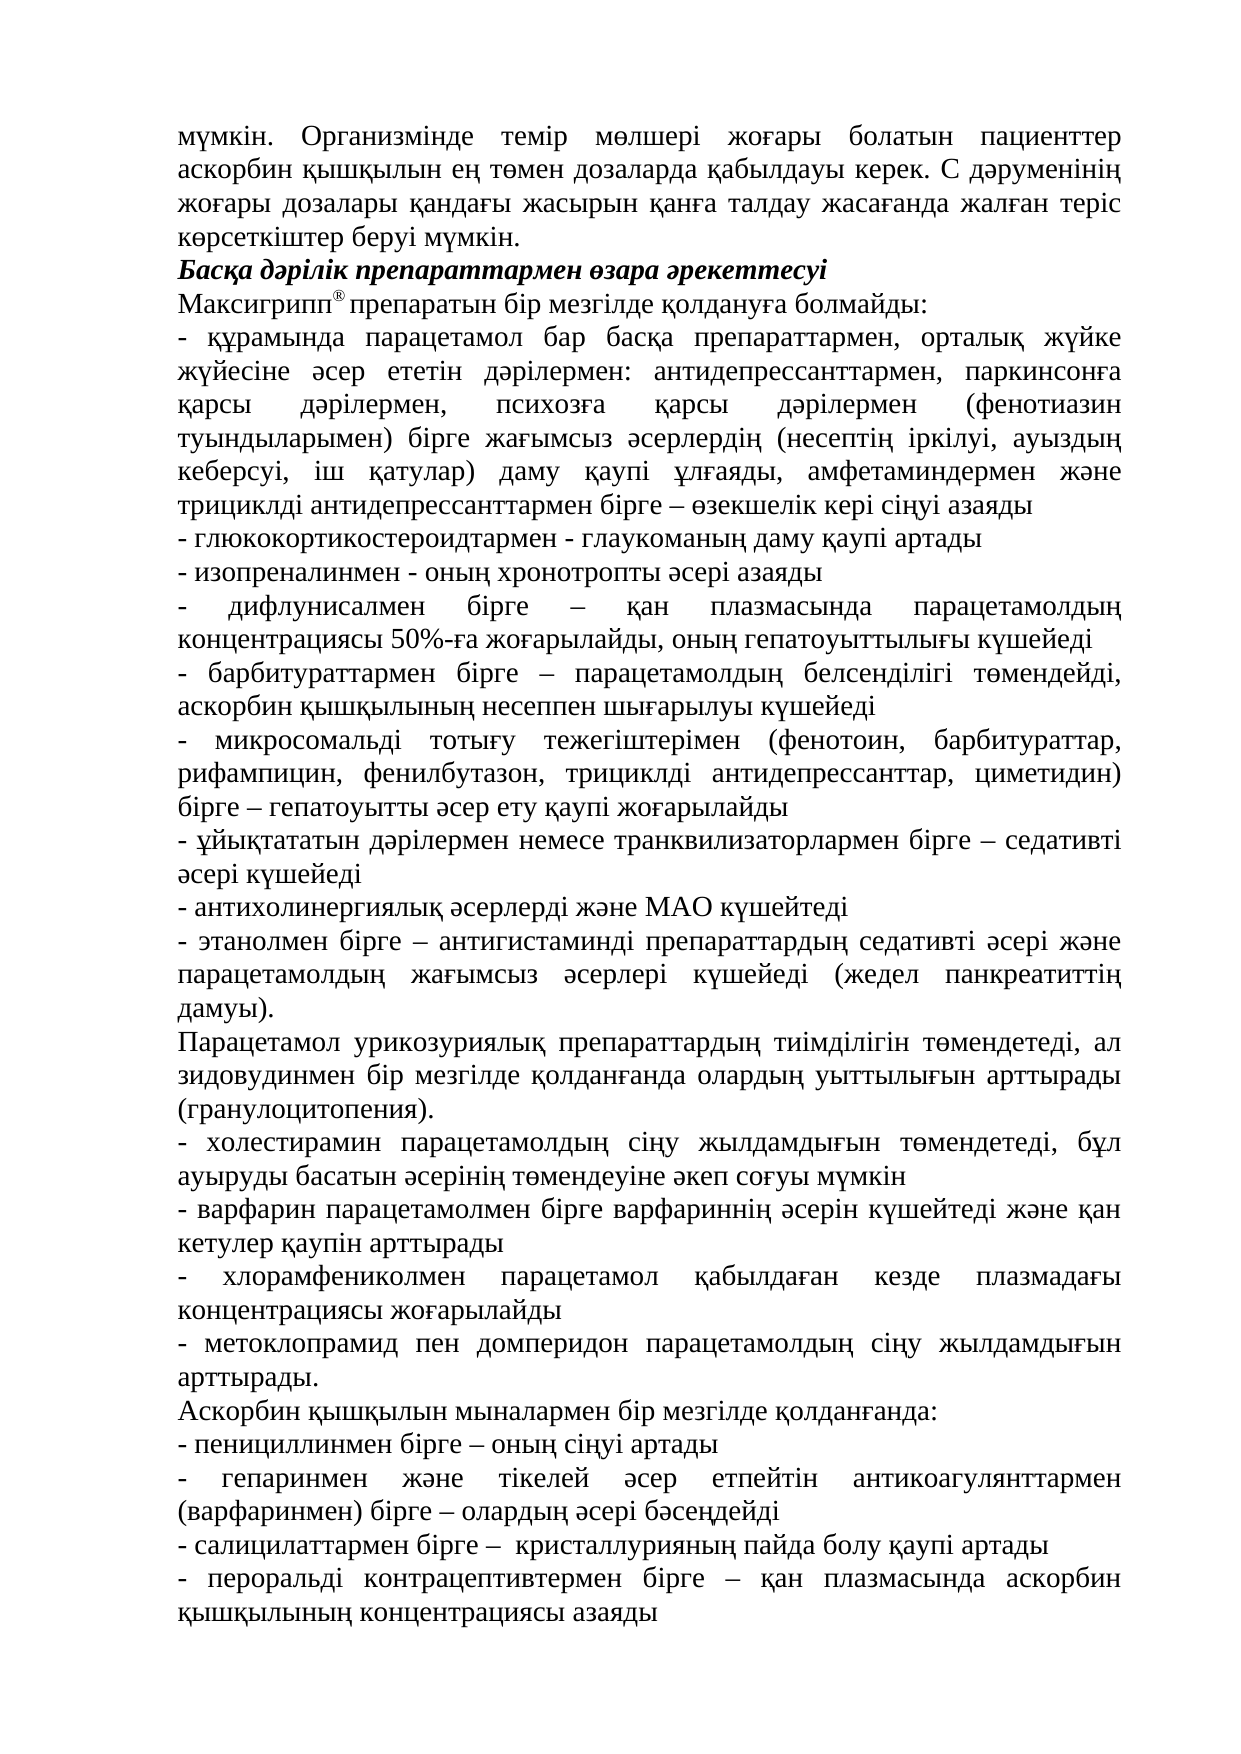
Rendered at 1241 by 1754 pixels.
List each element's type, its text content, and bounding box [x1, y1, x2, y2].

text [177, 118, 1122, 252]
text - пероральді контрацептивтермен бірге – қан плазмасында аскорбин қышқылының концентрациясы азаяды [177, 1560, 1122, 1627]
text - гепаринмен және тікелей әсер етпейтін антикоагулянттармен (варфаринмен) бірге – олардың әсері бәсеңдейді [177, 1460, 1122, 1527]
text Басқа дәрілік препараттармен өзара әрекеттесуі [177, 252, 1122, 286]
text - глюкокортикостероидтармен - глаукоманың даму қаупі артады [177, 521, 1122, 554]
text - метоклопрамид пен домперидон парацетамолдың сіңу жылдамдығын арттырады. [177, 1326, 1122, 1393]
text - салицилаттармен бірге – кристаллурияның пайда болу қаупі артады [177, 1527, 1122, 1560]
text - этанолмен бірге – антигистаминді препараттардың седативті әсері және парацетамолдың жағымсыз әсерлері күшейеді (жедел панкреатиттің дамуы). [177, 923, 1122, 1024]
text - пенициллинмен бірге – оның сіңуі артады [177, 1426, 1122, 1460]
text - хлорамфениколмен парацетамол қабылдаған кезде плазмадағы концентрациясы жоғарылайды [177, 1258, 1122, 1326]
text - барбитураттармен бірге – парацетамолдың белсенділігі төмендейді, аскорбин қышқылының несеппен шығарылуы күшейеді [177, 655, 1122, 722]
text - антихолинергиялық әсерлерді және МАО күшейтеді [177, 889, 1122, 923]
text Парацетамол урикозуриялық препараттардың тиімділігін төмендетеді, ал зидовудинмен бір мезгілде қолданғанда олардың уыттылығын арттырады (гранулоцитопения). [177, 1024, 1122, 1124]
text - құрамында парацетамол бар басқа препараттармен, орталық жүйке жүйесіне әсер ететін дәрілермен: антидепрессанттармен, паркинсонға қарсы дәрілермен, психозға қарсы дәрілермен (фенотиазин туындыларымен) бірге жағымсыз әсерлердің (несептің іркілуі, ауыздың кеберсуі, іш қатулар) даму қаупі ұлғаяды, амфетаминдермен және трициклді антидепрессанттармен бірге – өзекшелік кері сіңуі азаяды [177, 319, 1122, 521]
text Максигрипп® препаратын бір мезгілде қолдануға болмайды: [177, 286, 1122, 319]
text - дифлунисалмен бірге – қан плазмасында парацетамолдың концентрациясы 50%-ға жоғарылайды, оның гепатоуыттылығы күшейеді [177, 588, 1122, 655]
text - ұйықтататын дәрілермен немесе транквилизаторлармен бірге – седативті әсері күшейеді [177, 822, 1122, 889]
text Аскорбин қышқылын мыналармен бір мезгілде қолданғанда: [177, 1393, 1122, 1426]
text - микросомальді тотығу тежегіштерімен (фенотоин, барбитураттар, рифампицин, фенилбутазон, трициклді антидепрессанттар, циметидин) бірге – гепатоуытты әсер ету қаупі жоғарылайды [177, 722, 1122, 822]
text - холестирамин парацетамолдың сіңу жылдамдығын төмендетеді, бұл ауыруды басатын әсерінің төмендеуіне әкеп соғуы мүмкін [177, 1124, 1122, 1191]
text - изопреналинмен - оның хронотропты әсері азаяды [177, 554, 1122, 588]
text - варфарин парацетамолмен бірге варфариннің әсерін күшейтеді және қан кетулер қаупін арттырады [177, 1191, 1122, 1258]
